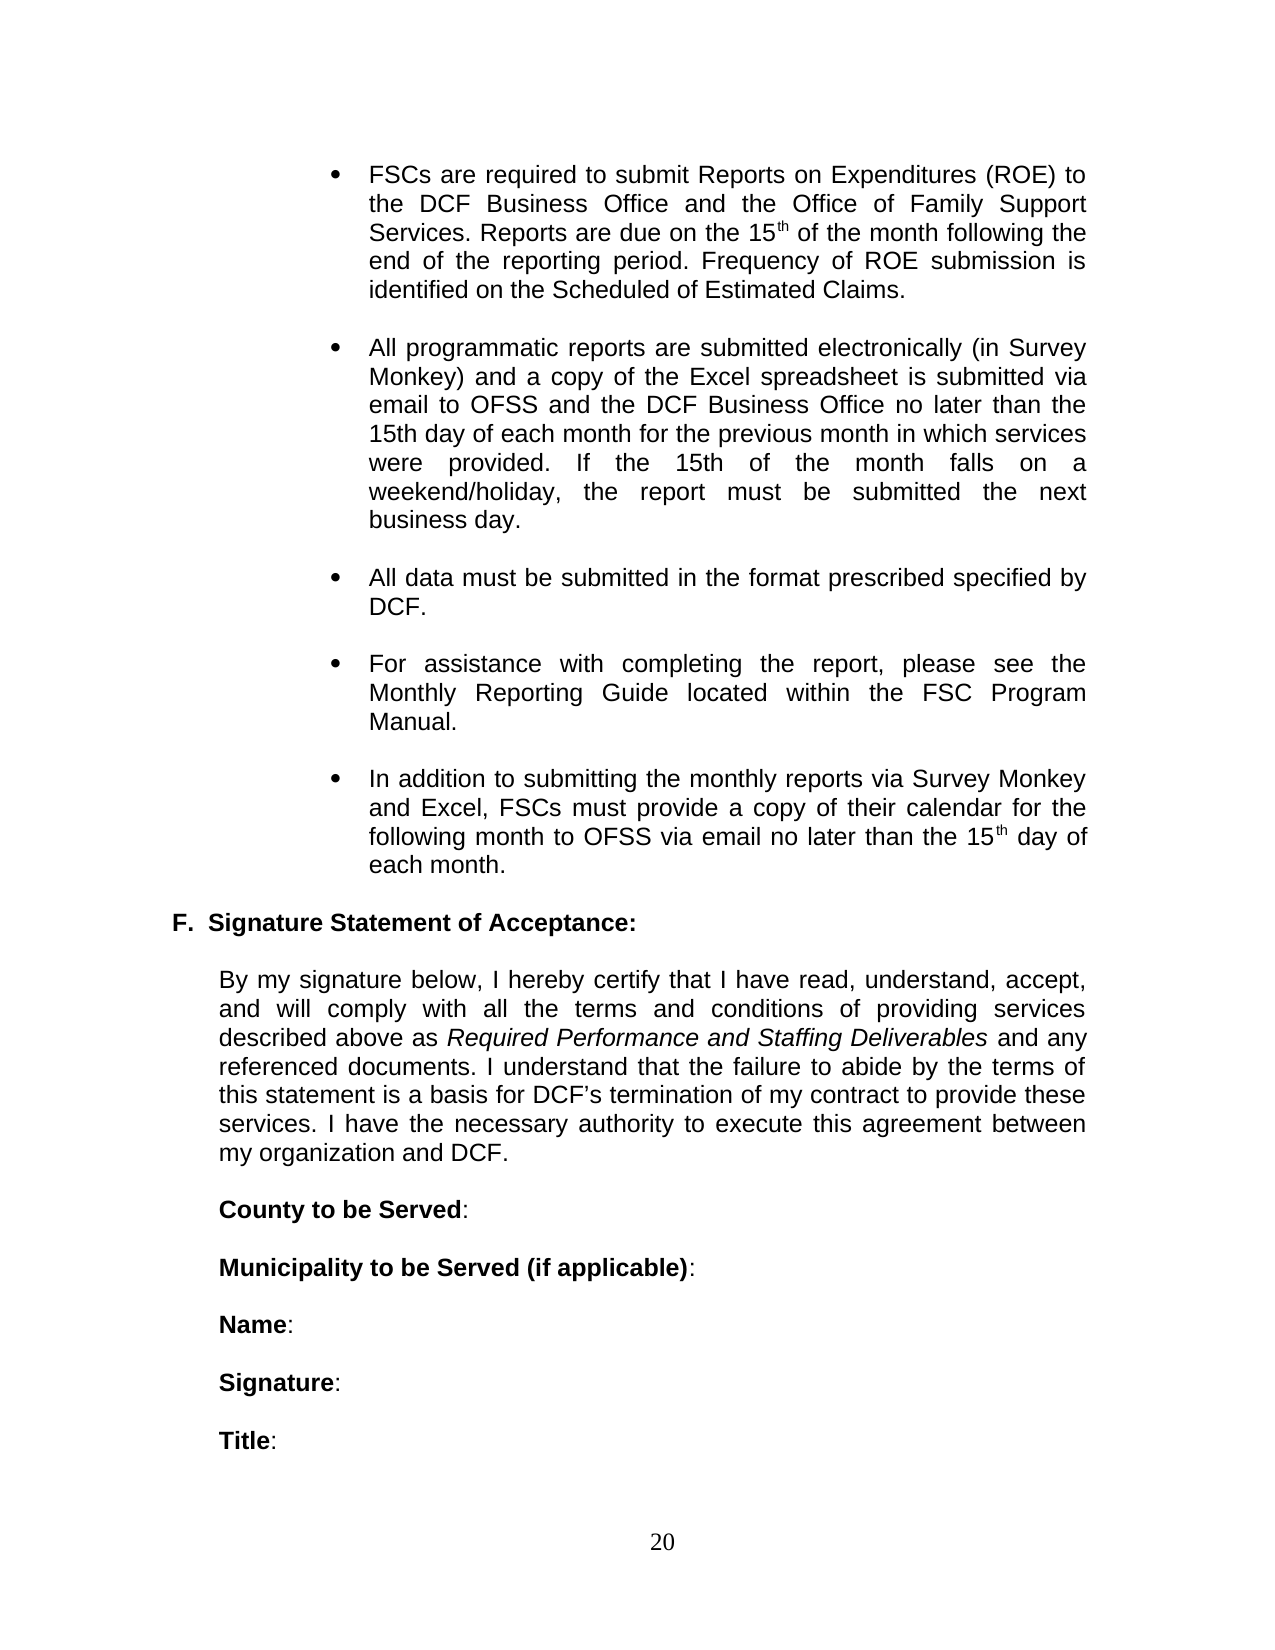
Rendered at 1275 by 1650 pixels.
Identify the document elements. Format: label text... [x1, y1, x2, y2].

text F. Signature Statement of Acceptance: [172, 908, 1087, 937]
list All programmatic reports are submitted electronically (in Survey Monkey) and a copy of the Excel spreadsheet is submitted via email to OFSS and the DCF Business Office no later than the 15th day of each month for the previous month in which services were provided. If the 15th of the month falls on a weekend/holiday, the report must be submitted the next business day. [331, 333, 1087, 534]
list FSCs are required to submit Reports on Expenditures (ROE) to the DCF Business Office and the Office of Family Support Services. Reports are due on the 15th of the month following the end of the reporting period. Frequency of ROE submission is identified on the Scheduled of Estimated Claims. [331, 160, 1087, 304]
text Signature: [219, 1368, 1087, 1397]
text County to be Served: [219, 1196, 1087, 1224]
list In addition to submitting the monthly reports via Survey Monkey and Excel, FSCs must provide a copy of their calendar for the following month to OFSS via email no later than the 15th day of each month. [331, 764, 1087, 879]
list For assistance with completing the report, please see the Monthly Reporting Guide located within the FSC Program Manual. [331, 649, 1087, 735]
text Municipality to be Served (if applicable): [219, 1253, 1087, 1282]
text Name: [219, 1311, 1087, 1339]
list All data must be submitted in the format prescribed specified by DCF. [331, 563, 1087, 620]
text By my signature below, I hereby certify that I have read, understand, accept, and will comply with all the terms and conditions of providing services described above as Required Performance and Staffing Deliverables and any referenced documents. I understand that the failure to abide by the terms of this statement is a basis for DCF’s termination of my contract to provide these services. I have the necessary authority to execute this agreement between my organization and DCF. [219, 966, 1087, 1167]
text Title: [219, 1426, 1087, 1455]
